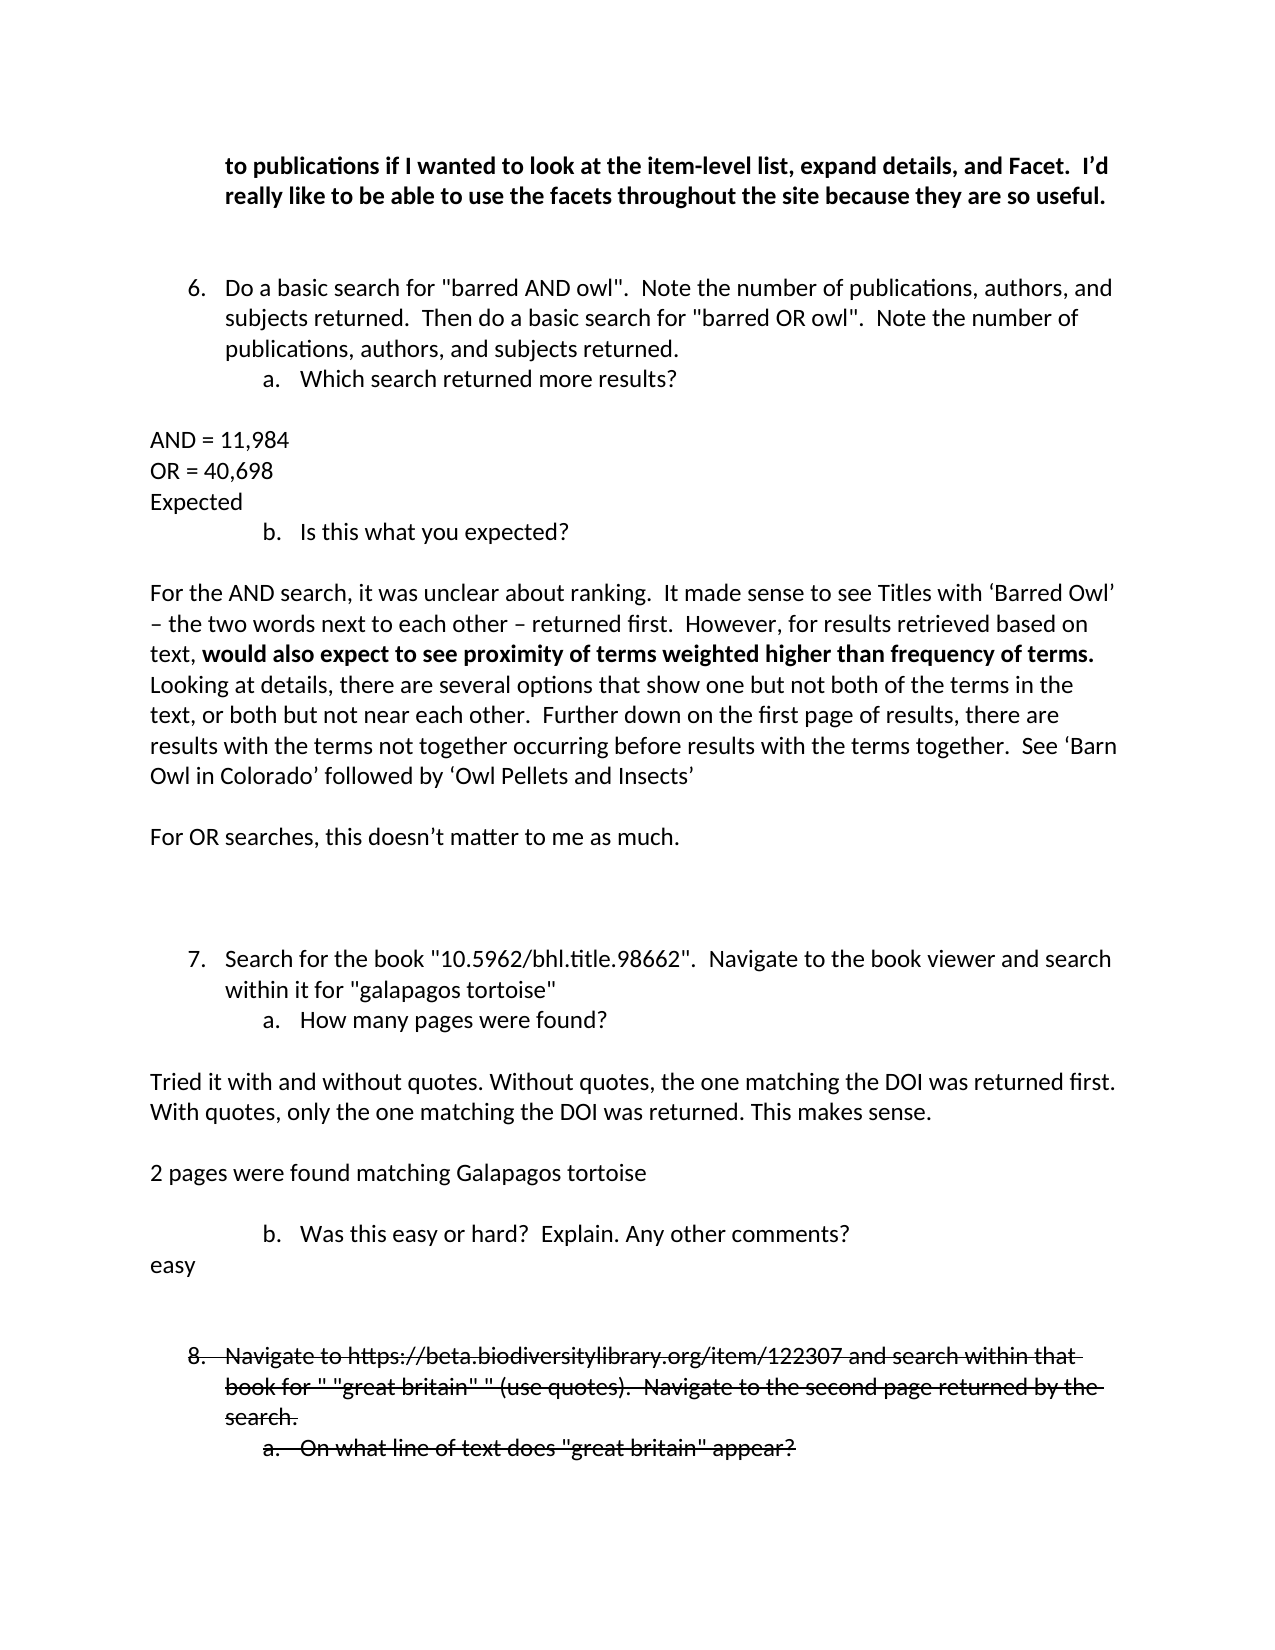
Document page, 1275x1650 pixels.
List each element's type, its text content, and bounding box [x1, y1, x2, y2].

list Do a basic search for "barred AND owl". Note the number of publications, authors, and subjects returned. Then do a basic search for "barred OR owl". Note the number of publications, authors, and subjects returned. [187, 272, 1125, 364]
text Tried it with and without quotes. Without quotes, the one matching the DOI was returned first. With quotes, only the one matching the DOI was returned. This makes sense. [150, 1066, 1125, 1127]
list Was this easy or hard? Explain. Any other comments? [262, 1218, 1125, 1249]
text 2 pages were found matching Galapagos tortoise [150, 1157, 1125, 1188]
text AND = 11,984 [150, 425, 1125, 455]
list Search for the book "10.5962/bhl.title.98662". Navigate to the book viewer and search within it for "galapagos tortoise" [187, 943, 1125, 1004]
text easy [150, 1249, 1125, 1279]
list Navigate to https://beta.biodiversitylibrary.org/item/122307 and search within that book for " "great britain" " (use quotes). Navigate to the second page returned by the search. [187, 1340, 1125, 1432]
text For the AND search, it was unclear about ranking. It made sense to see Titles with ‘Barred Owl’ – the two words next to each other – returned first. However, for results retrieved based on text, would also expect to see proximity of terms weighted higher than frequency of terms. Looking at details, there are several options that show one but not both of the terms in the text, or both but not near each other. Further down on the first page of results, there are results with the terms not together occurring before results with the terms together. See ‘Barn Owl in Colorado’ followed by ‘Owl Pellets and Insects’ [150, 577, 1125, 791]
list Is this what you expected? [262, 516, 1125, 547]
text For OR searches, this doesn’t matter to me as much. [150, 821, 1125, 852]
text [225, 150, 1125, 211]
list How many pages were found? [262, 1004, 1125, 1035]
list Which search returned more results? [262, 364, 1125, 394]
list On what line of text does "great britain" appear? [262, 1432, 1125, 1462]
text Expected [150, 486, 1125, 516]
text OR = 40,698 [150, 455, 1125, 486]
